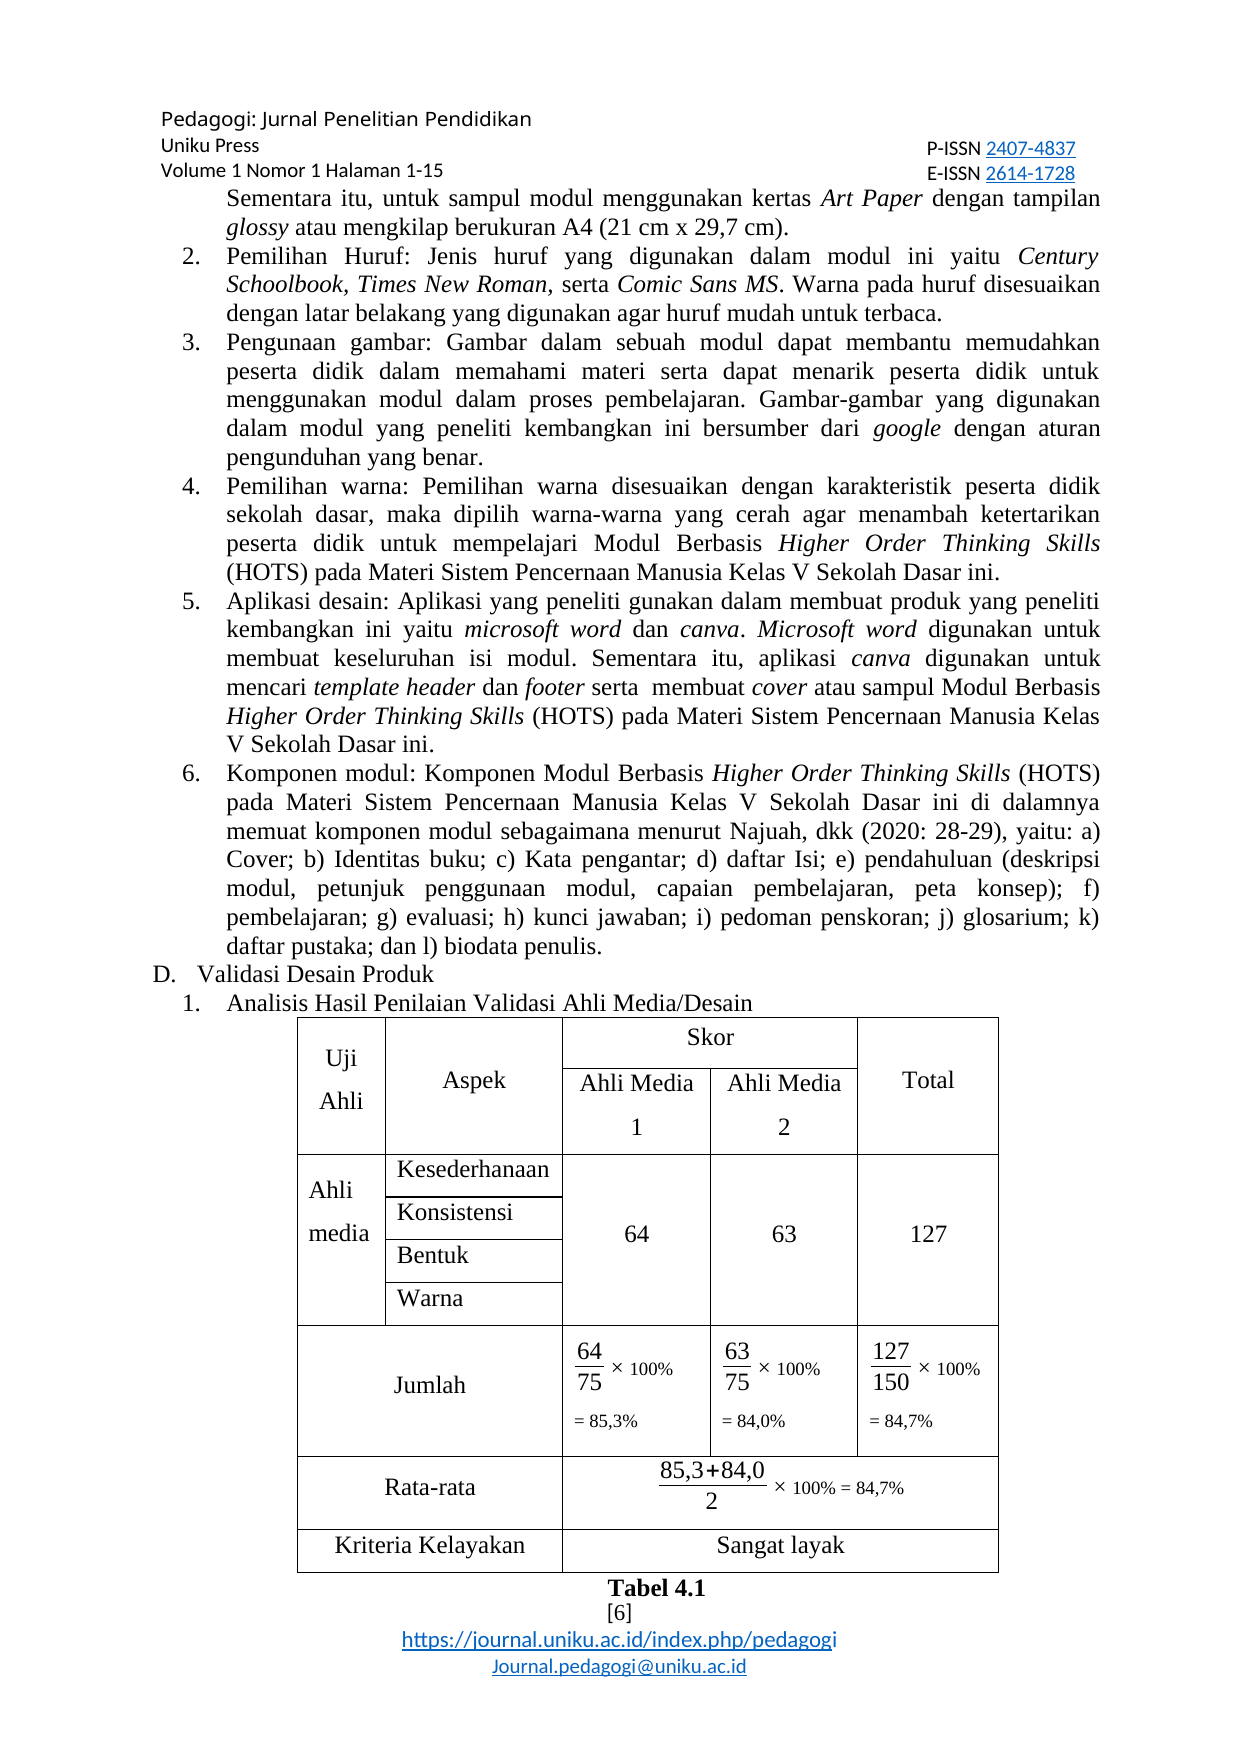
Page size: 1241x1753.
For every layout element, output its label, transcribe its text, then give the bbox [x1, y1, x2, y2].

table_cell Sangat layak [563, 1530, 998, 1572]
list Validasi Desain Produk [152, 959, 1101, 988]
table_cell Warna [386, 1283, 562, 1325]
list Pemilihan warna: Pemilihan warna disesuaikan dengan karakteristik peserta didik sekolah dasar, maka dipilih warna-warna yang cerah agar menambah ketertarikan peserta didik untuk mempelajari Modul Berbasis Higher Order Thinking Skills (HOTS) pada Materi Sistem Pencernaan Manusia Kelas V Sekolah Dasar ini. [182, 471, 1101, 586]
table_header Aspek [386, 1018, 562, 1153]
table_cell 64 [563, 1155, 710, 1325]
table_cell × 100% = 84,0% [711, 1326, 857, 1456]
table_header Skor [563, 1018, 857, 1067]
table_cell Kriteria Kelayakan [298, 1530, 562, 1572]
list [182, 183, 1101, 241]
list Aplikasi desain: Aplikasi yang peneliti gunakan dalam membuat produk yang peneliti kembangkan ini yaitu microsoft word dan canva. Microsoft word digunakan untuk membuat keseluruhan isi modul. Sementara itu, aplikasi canva digunakan untuk mencari template header dan footer serta membuat cover atau sampul Modul Berbasis Higher Order Thinking Skills (HOTS) pada Materi Sistem Pencernaan Manusia Kelas V Sekolah Dasar ini. [182, 586, 1101, 758]
table_cell 63 [711, 1155, 857, 1325]
table_cell × 100% = 85,3% [563, 1326, 710, 1456]
list Pengunaan gambar: Gambar dalam sebuah modul dapat membantu memudahkan peserta didik dalam memahami materi serta dapat menarik peserta didik untuk menggunakan modul dalam proses pembelajaran. Gambar-gambar yang digunakan dalam modul yang peneliti kembangkan ini bersumber dari google dengan aturan pengunduhan yang benar. [182, 327, 1101, 471]
list Pemilihan Huruf: Jenis huruf yang digunakan dalam modul ini yaitu Century Schoolbook, Times New Roman, serta Comic Sans MS. Warna pada huruf disesuaikan dengan latar belakang yang digunakan agar huruf mudah untuk terbaca. [182, 241, 1101, 327]
table_cell Ahli Media 2 [711, 1069, 857, 1153]
table_cell × 100% = 84,7% [563, 1457, 998, 1529]
table_cell Ahli media [298, 1155, 385, 1325]
text Tabel 4.1 [137, 1573, 1101, 1602]
table_cell Bentuk [386, 1240, 562, 1282]
list Komponen modul: Komponen Modul Berbasis Higher Order Thinking Skills (HOTS) pada Materi Sistem Pencernaan Manusia Kelas V Sekolah Dasar ini di dalamnya memuat komponen modul sebagaimana menurut Najuah, dkk (2020: 28-29), yaitu: a) Cover; b) Identitas buku; c) Kata pengantar; d) daftar Isi; e) pendahuluan (deskripsi modul, petunjuk penggunaan modul, capaian pembelajaran, peta konsep); f) pembelajaran; g) evaluasi; h) kunci jawaban; i) pedoman penskoran; j) glosarium; k) daftar pustaka; dan l) biodata penulis. [182, 758, 1101, 959]
table_cell Kesederhanaan [386, 1155, 562, 1196]
table_cell Rata-rata [298, 1457, 562, 1529]
list Analisis Hasil Penilaian Validasi Ahli Media/Desain [182, 988, 1101, 1017]
table_cell Ahli Media 1 [563, 1069, 710, 1153]
table_header Uji Ahli [298, 1018, 385, 1153]
table_cell 127 [858, 1155, 998, 1325]
table_cell × 100% = 84,7% [858, 1326, 998, 1456]
table_cell Konsistensi [386, 1198, 562, 1239]
table_header Total [858, 1018, 998, 1153]
table_cell Jumlah [298, 1326, 562, 1456]
